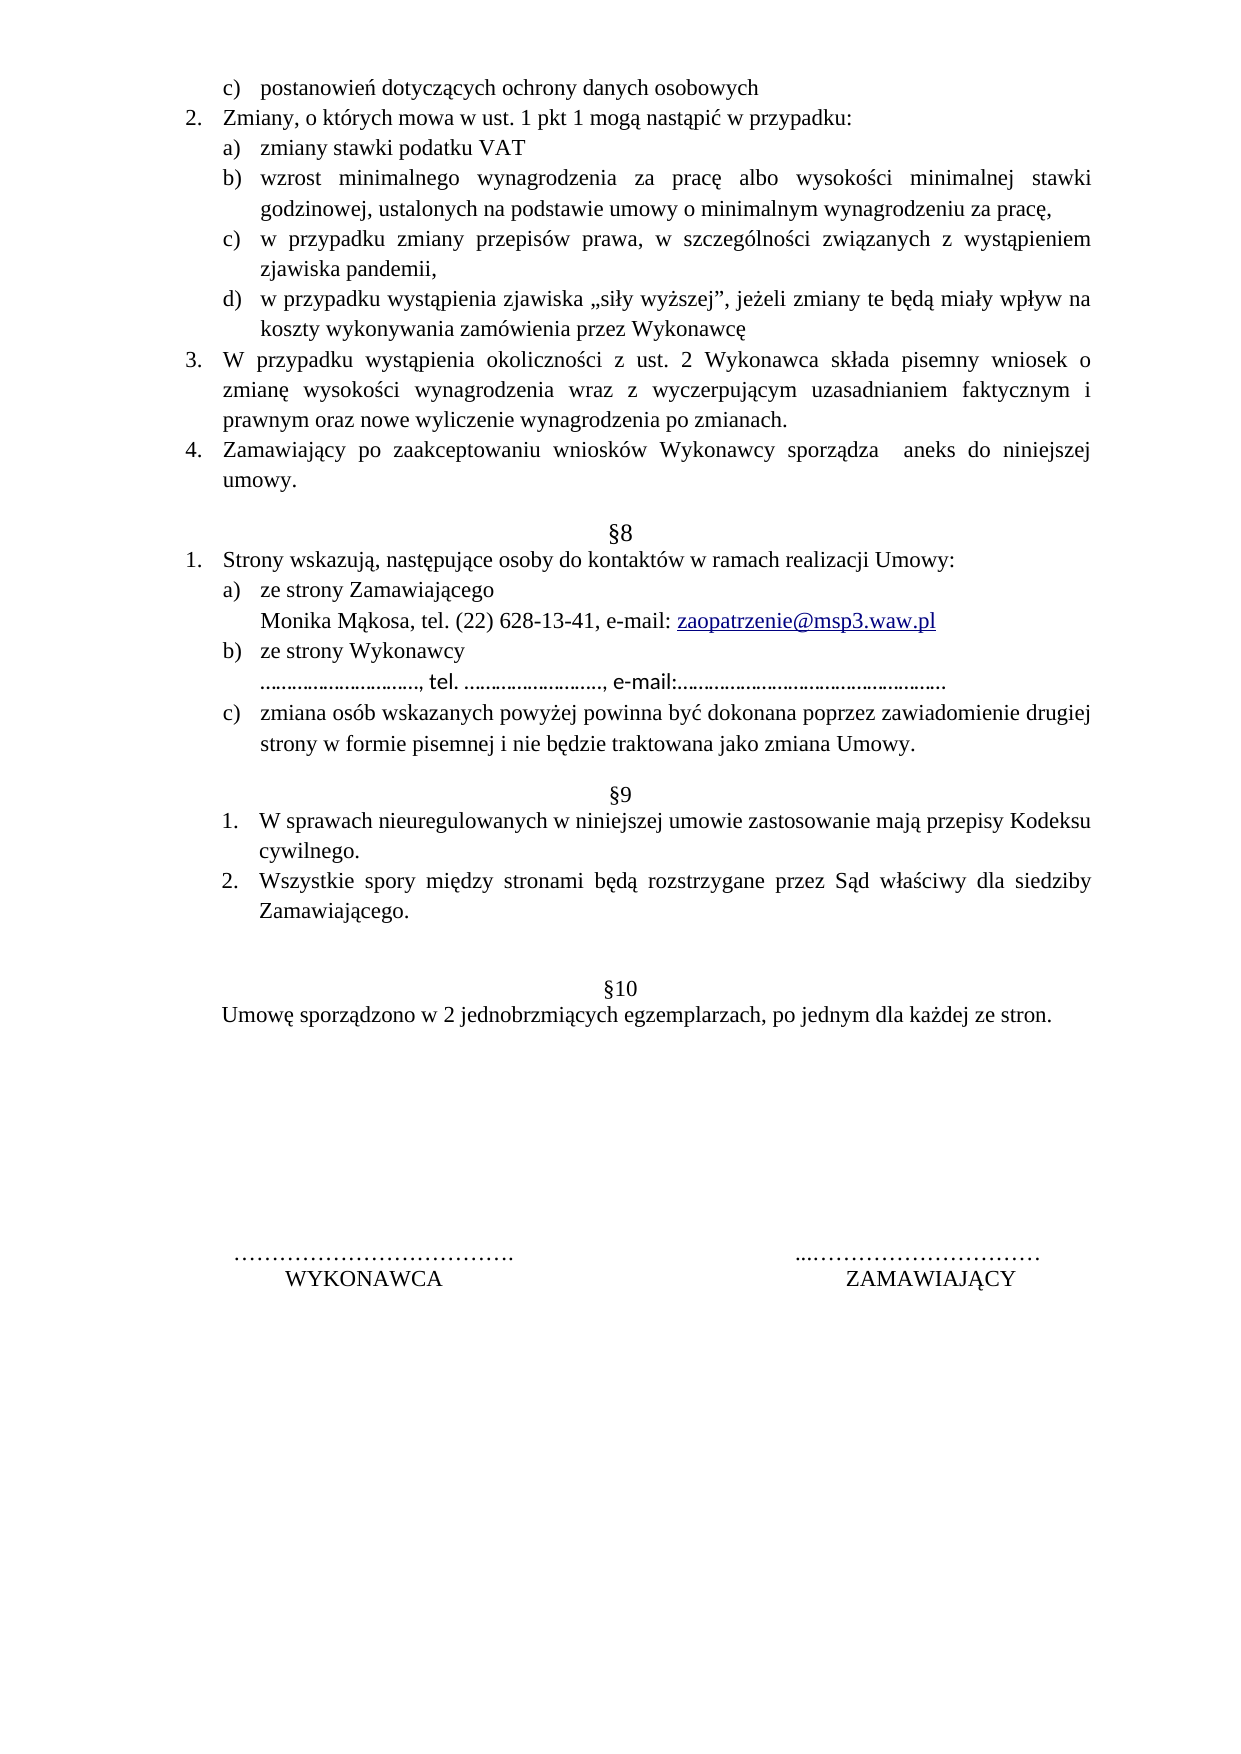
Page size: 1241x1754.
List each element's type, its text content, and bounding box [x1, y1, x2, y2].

list ze strony Wykonawcy [223, 637, 1093, 663]
text §9 [148, 781, 1093, 807]
list wzrost minimalnego wynagrodzenia za pracę albo wysokości minimalnej stawki godzinowej, ustalonych na podstawie umowy o minimalnym wynagrodzeniu za pracę, [223, 164, 1093, 221]
list Zamawiający po zaakceptowaniu wniosków Wykonawcy sporządza aneks do niniejszej umowy. [185, 436, 1093, 493]
list zmiana osób wskazanych powyżej powinna być dokonana poprzez zawiadomienie drugiej strony w formie pisemnej i nie będzie traktowana jako zmiana Umowy. [223, 699, 1093, 756]
text WYKONAWCA ZAMAWIAJĄCY [148, 1265, 1093, 1291]
list zmiany stawki podatku VAT [223, 134, 1093, 161]
text ………………………………. ...………………………… [148, 1238, 1093, 1265]
list …………………………, tel. …………………….., e-mail:…………………………………………… [260, 667, 1093, 695]
list Wszystkie spory między stronami będą rozstrzygane przez Sąd właściwy dla siedziby Zamawiającego. [221, 867, 1093, 924]
list W przypadku wystąpienia okoliczności z ust. 2 Wykonawca składa pisemny wniosek o zmianę wysokości wynagrodzenia wraz z wyczerpującym uzasadnianiem faktycznym i prawnym oraz nowe wyliczenie wynagrodzenia po zmianach. [185, 346, 1093, 432]
list W sprawach nieuregulowanych w niniejszej umowie zastosowanie mają przepisy Kodeksu cywilnego. [221, 807, 1093, 863]
text Umowę sporządzono w 2 jednobrzmiących egzemplarzach, po jednym dla każdej ze stron. [221, 1001, 1093, 1028]
list Monika Mąkosa, tel. (22) 628-13-41, e-mail: zaopatrzenie@msp3.waw.pl [260, 607, 1093, 633]
list ze strony Zamawiającego [223, 577, 1093, 603]
list w przypadku zmiany przepisów prawa, w szczególności związanych z wystąpieniem zjawiska pandemii, [223, 225, 1093, 281]
list w przypadku wystąpienia zjawiska „siły wyższej”, jeżeli zmiany te będą miały wpływ na koszty wykonywania zamówienia przez Wykonawcę [223, 285, 1093, 342]
text §10 [148, 975, 1093, 1001]
text §8 [148, 518, 1093, 546]
list postanowień dotyczących ochrony danych osobowych [223, 74, 1093, 100]
list Strony wskazują, następujące osoby do kontaktów w ramach realizacji Umowy: [185, 546, 1093, 573]
list Zmiany, o których mowa w ust. 1 pkt 1 mogą nastąpić w przypadku: [185, 104, 1093, 130]
